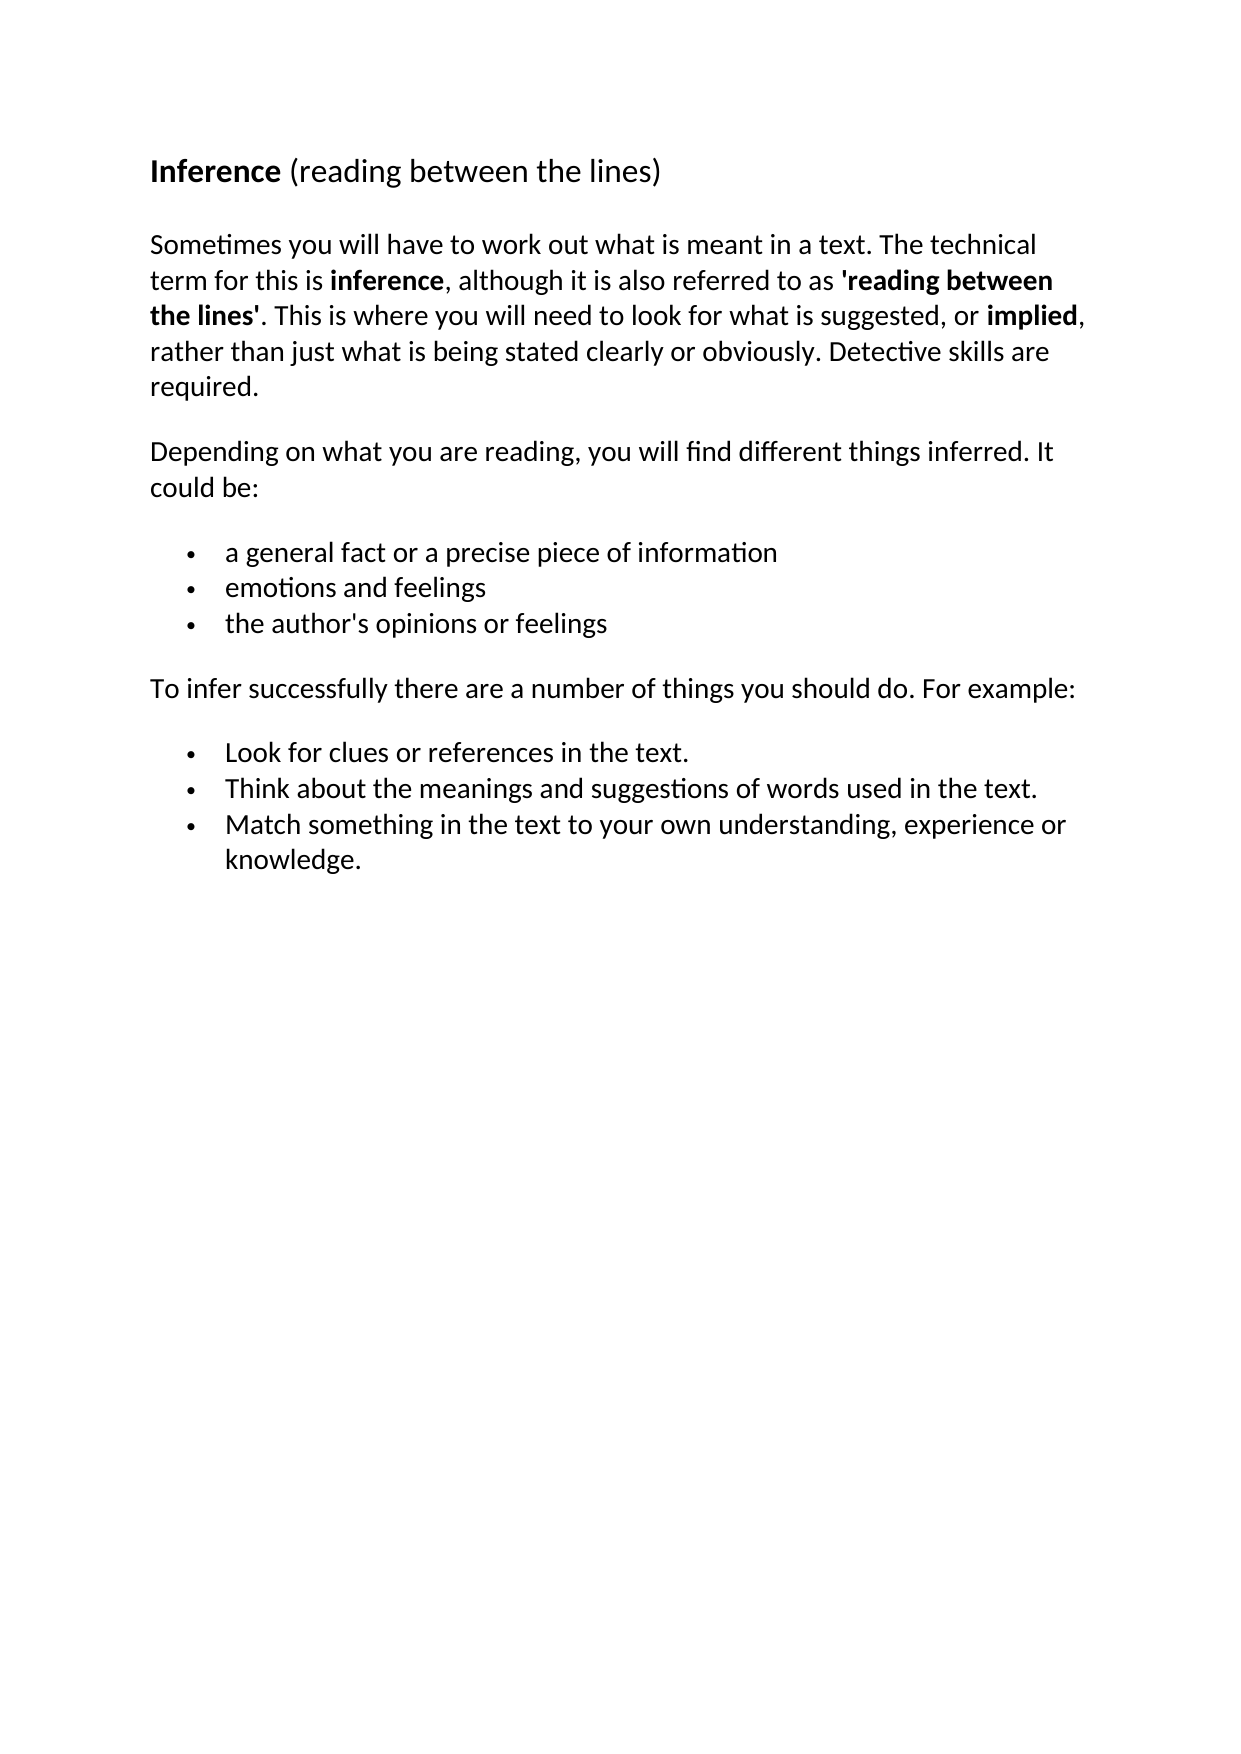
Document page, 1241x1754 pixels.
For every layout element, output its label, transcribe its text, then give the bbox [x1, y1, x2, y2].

list emotions and feelings [187, 569, 1090, 605]
text Sometimes you will have to work out what is meant in a text. The technical term for this is inference, although it is also referred to as 'reading between the lines'. This is where you will need to look for what is suggested, or implied, rather than just what is being stated clearly or obviously. Detective skills are required. [150, 226, 1090, 404]
text Depending on what you are reading, you will find different things inferred. It could be: [150, 433, 1090, 504]
list a general fact or a precise piece of information [187, 534, 1090, 569]
list Match something in the text to your own understanding, experience or knowledge. [187, 806, 1090, 877]
list the author's opinions or feelings [187, 605, 1090, 641]
text To infer successfully there are a number of things you should do. For example: [150, 670, 1090, 705]
text Inference (reading between the lines) [150, 150, 1090, 191]
list Think about the meanings and suggestions of words used in the text. [187, 770, 1090, 806]
list Look for clues or references in the text. [187, 734, 1090, 770]
